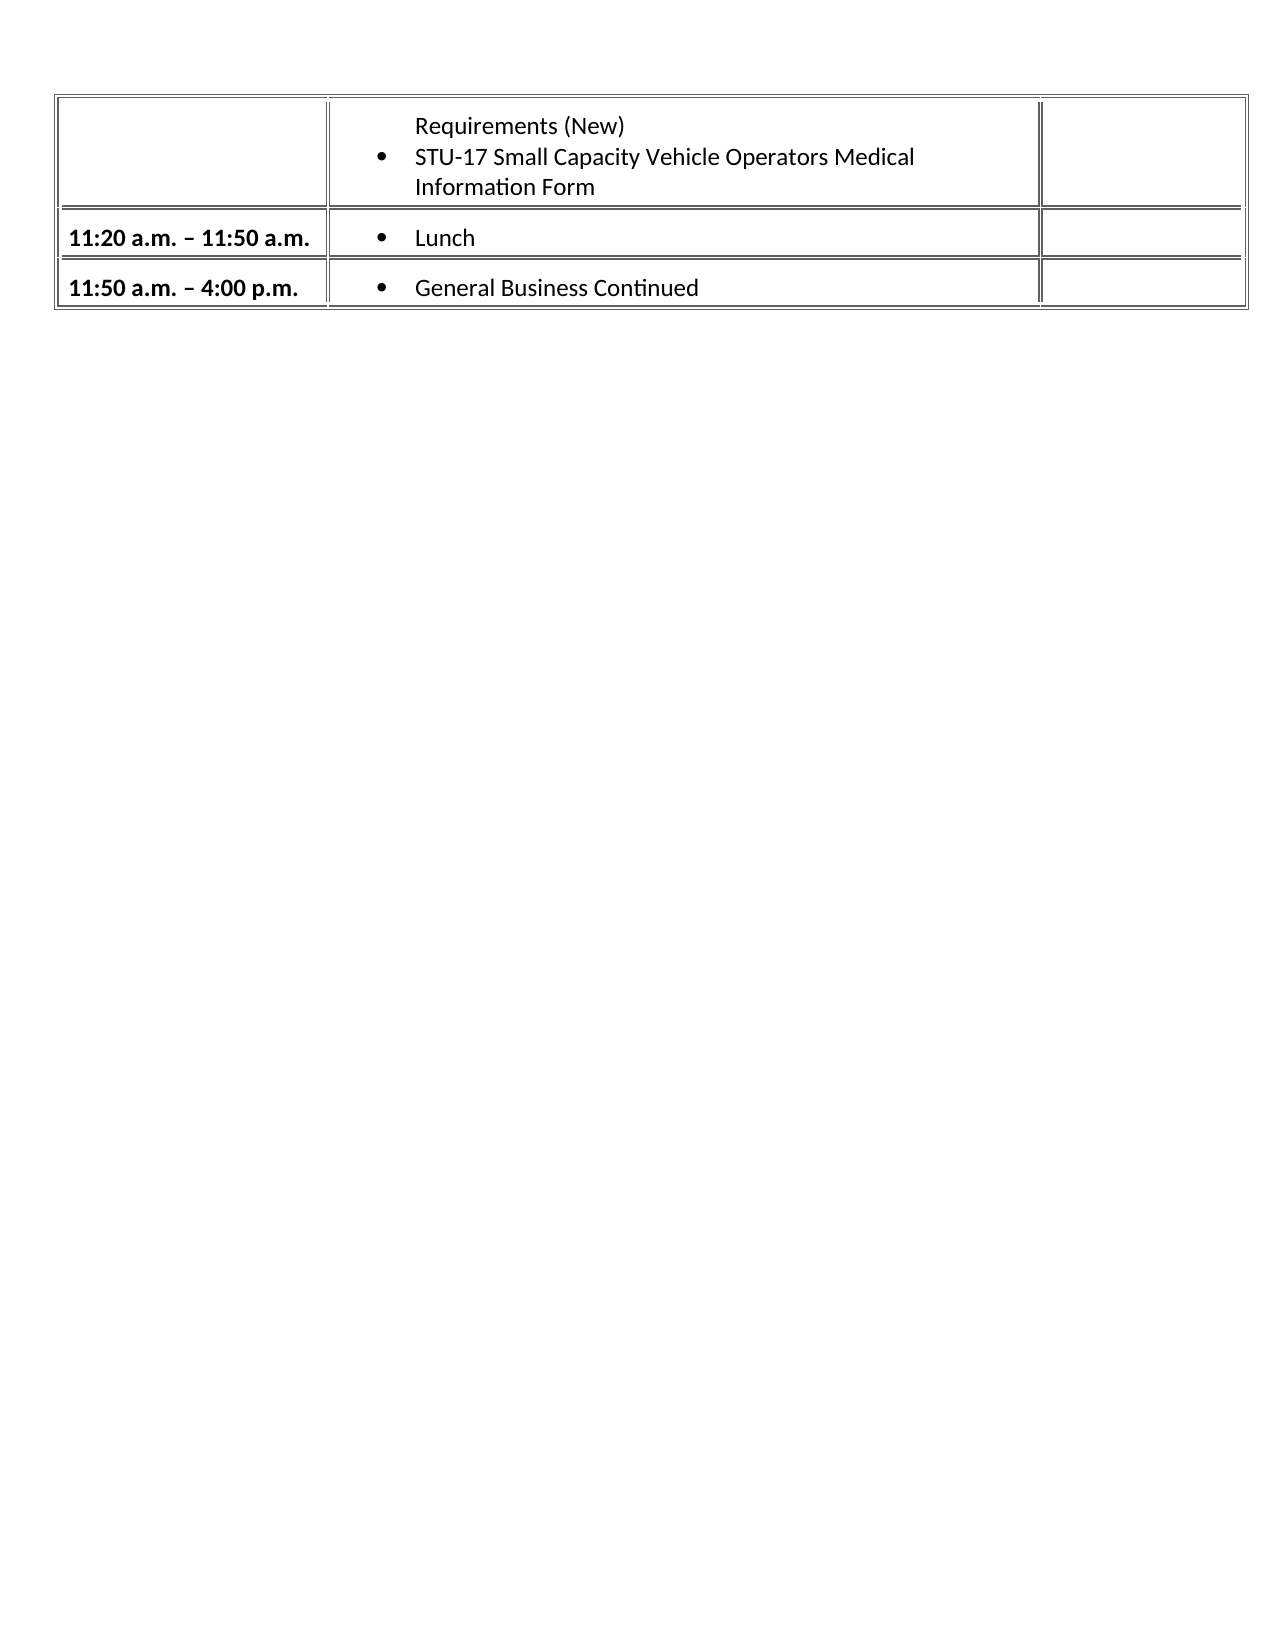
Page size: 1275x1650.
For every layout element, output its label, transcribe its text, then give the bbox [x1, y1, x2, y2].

table_cell [1041, 205, 1247, 255]
table_cell General Business Continued [328, 255, 1041, 305]
table_cell [1041, 255, 1247, 305]
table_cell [56, 95, 328, 205]
table_cell Lunch [330, 210, 1038, 255]
table_cell Rebecca Sykes [1041, 98, 1245, 205]
table_cell 11:20 a.m. – 11:50 a.m. [56, 205, 328, 255]
table_cell 11:50 a.m. – 4:00 p.m. [56, 255, 328, 305]
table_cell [328, 95, 1041, 205]
